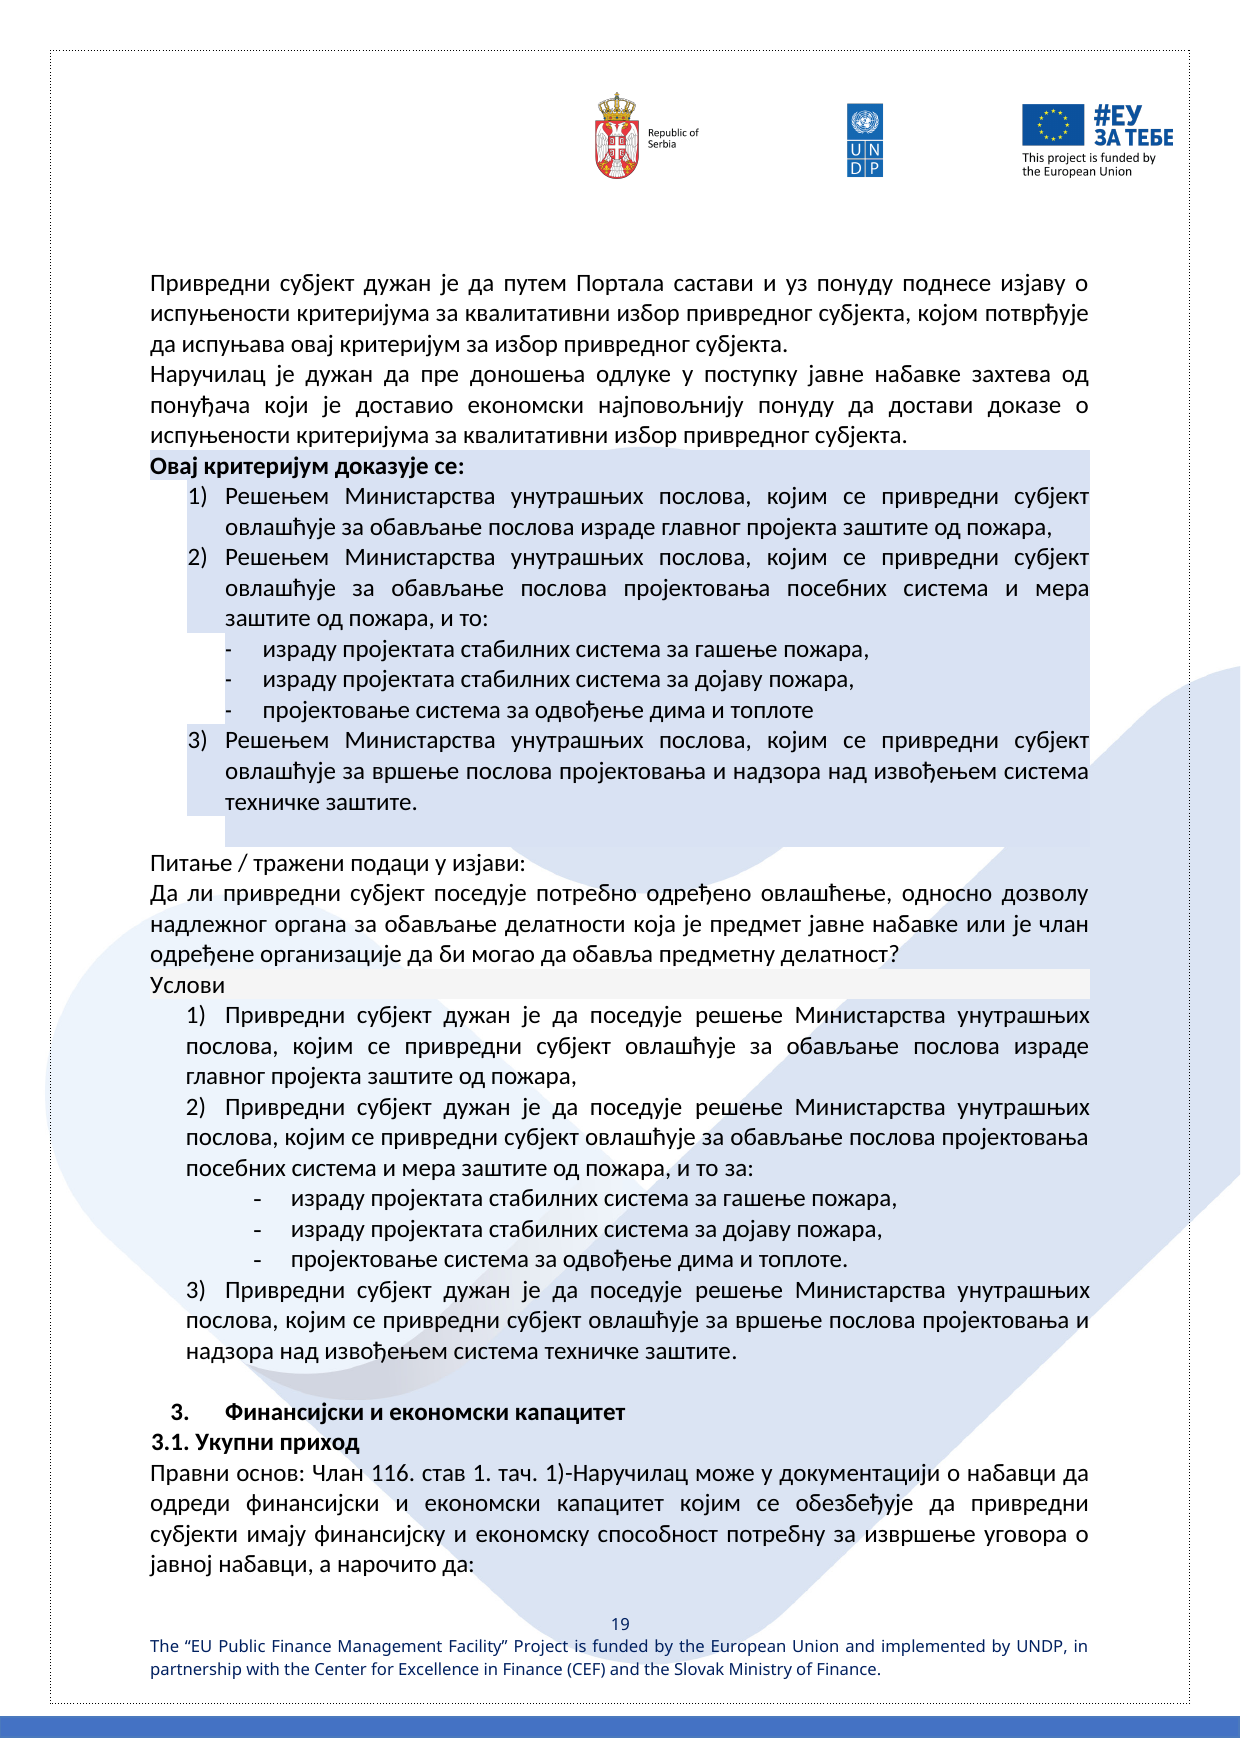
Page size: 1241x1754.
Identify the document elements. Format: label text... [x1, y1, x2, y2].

text Да ли привредни субјект поседује потребно одређено овлашћење, односно дозволу надлежног органа за обављање делатности која је предмет јавне набавке или је члан одређене организације да би могао да обавља предметну делатност? [150, 877, 1090, 969]
list Решењем Министарства унутрашњих послова, којим се привредни субјект овлашћује за обављање послова израде главног пројекта заштите од пожара, [187, 480, 1090, 541]
list пројектовање система за одвођење дима и топлоте. [253, 1243, 1090, 1274]
list пројектовање система за одвођење дима и топлоте [225, 694, 1090, 724]
list Привредни субјект дужан је да поседује решење Министарства унутрашњих послова, којим се привредни субјект овлашћује за обављање послова израде главног пројекта заштите од пожара, [186, 999, 1090, 1091]
list Привредни субјект дужан је да поседује решење Министарства унутрашњих послова, којим се привредни субјект овлашћује за вршење послова пројектовања и надзора над извођењем система техничке заштите. [186, 1274, 1090, 1366]
list израду пројектата стабилних система за дојаву пожара, [225, 663, 1090, 694]
picture [0, 21, 1241, 1754]
text Овај критеријум доказује се: [150, 450, 1090, 480]
text Питање / тражени подаци у изјави: [150, 847, 1090, 877]
text 3.1. Укупни приход [151, 1427, 1090, 1457]
text Наручилац је дужан да пре доношења одлуке у поступку јавне набавке захтева од понуђача који је доставио економски најповољнију понуду да достави доказе о испуњености критеријума за квалитативни избор привредног субјекта. [150, 358, 1090, 450]
list Решењем Министарства унутрашњих послова, којим се привредни субјект овлашћује за вршење послова пројектовања и надзора над извођењем система техничке заштите. [187, 724, 1090, 816]
text Правни основ: Члан 116. став 1. тач. 1)-Наручилац може у документацији о набавци да одреди финансијски и економски капацитет којим се обезбеђује да привредни субјекти имају финансијску и економску способност потребну за извршење уговора о јавној набавци, а нарочито да: [150, 1457, 1090, 1579]
list израду пројектата стабилних система за дојаву пожара, [253, 1213, 1090, 1243]
list Финансијски и економски капацитет [170, 1396, 1090, 1427]
text Услови [150, 969, 1090, 999]
list израду пројектата стабилних система за гашење пожара, [225, 633, 1090, 663]
list израду пројектата стабилних система за гашење пожара, [253, 1182, 1090, 1213]
text Привредни субјект дужан је да путем Портала састави и уз понуду поднесе изјаву о испуњености критеријума за квалитативни избор привредног субјекта, којом потврђује да испуњава овај критеријум за избор привредног субјекта. [150, 267, 1090, 358]
list Решењем Министарства унутрашњих послова, којим се привредни субјект овлашћује за обављање послова пројектовања посебних система и мера заштите од пожара, и то: [187, 541, 1090, 633]
list Привредни субјект дужан је да поседује решење Министарства унутрашњих послова, којим се привредни субјект овлашћује за обављање послова пројектовања посебних система и мера заштите од пожара, и то за: [186, 1091, 1090, 1182]
